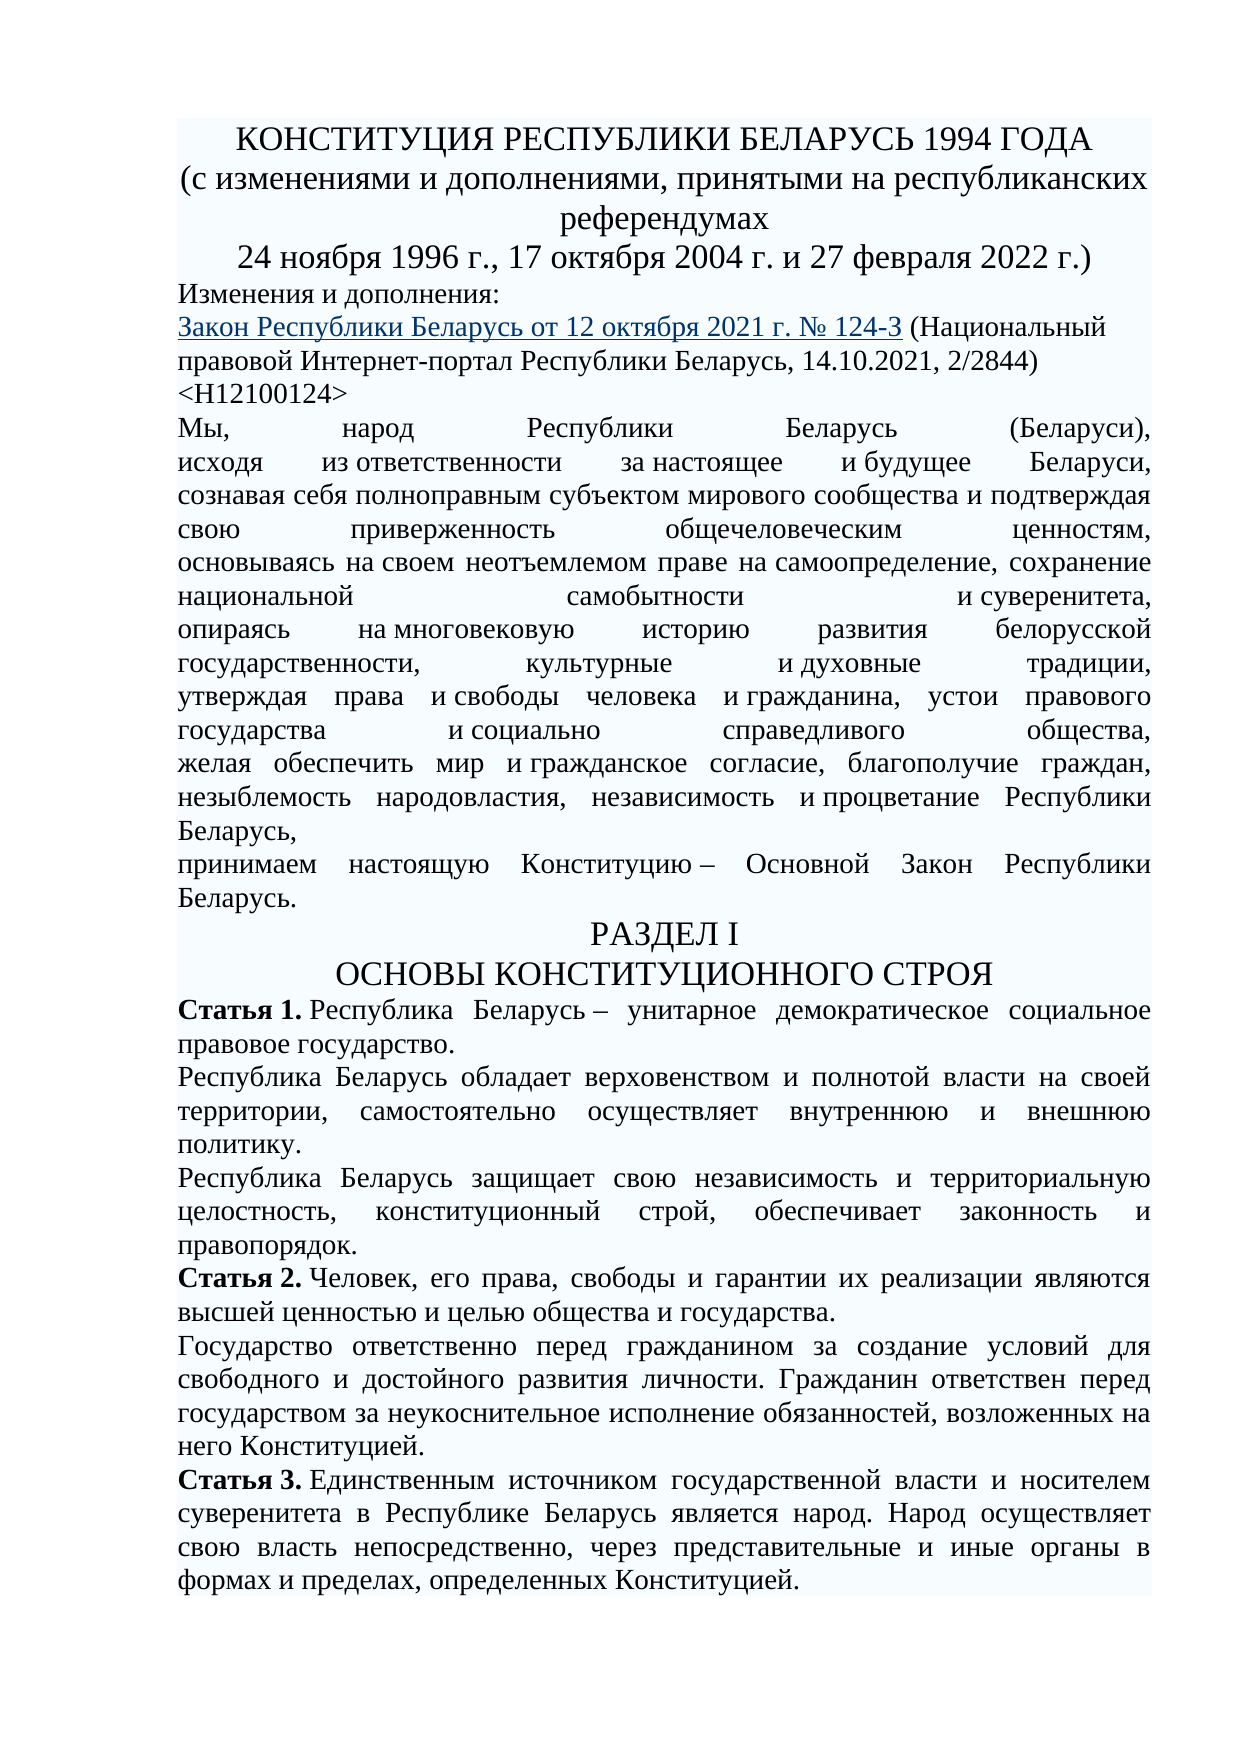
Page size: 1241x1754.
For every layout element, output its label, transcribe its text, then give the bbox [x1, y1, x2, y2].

text Республика Беларусь защищает свою независимость и территориальную целостность, конституционный строй, обеспечивает законность и правопорядок. [177, 1160, 1152, 1261]
text Республика Беларусь обладает верховенством и полнотой власти на своей территории, самостоятельно осуществляет внутреннюю и внешнюю политику. [177, 1059, 1152, 1160]
text (с изменениями и дополнениями, принятыми на республиканских референдумах 24 ноября 1996 г., 17 октября 2004 г. и 27 февраля 2022 г.) [177, 158, 1152, 276]
text Статья 1. Республика Беларусь – унитарное демократическое социальное правовое государство. [177, 992, 1152, 1059]
text РАЗДЕЛ I ОСНОВЫ КОНСТИТУЦИОННОГО СТРОЯ [177, 913, 1152, 992]
text Государство ответственно перед гражданином за создание условий для свободного и достойного развития личности. Гражданин ответствен перед государством за неукоснительное исполнение обязанностей, возложенных на него Конституцией. [177, 1328, 1152, 1462]
text Статья 3. Единственным источником государственной власти и носителем суверенитета в Республике Беларусь является народ. Народ осуществляет свою власть непосредственно, через представительные и иные органы в формах и пределах, определенных Конституцией. [177, 1462, 1152, 1596]
text Мы, народ Республики Беларусь (Беларуси), исходя из ответственности за настоящее и будущее Беларуси, сознавая себя полноправным субъектом мирового сообщества и подтверждая свою приверженность общечеловеческим ценностям, основываясь на своем неотъемлемом праве на самоопределение, сохранение национальной самобытности и суверенитета, опираясь на многовековую историю развития белорусской государственности, культурные и духовные традиции, утверждая права и свободы человека и гражданина, устои правового государства и социально справедливого общества, желая обеспечить мир и гражданское согласие, благополучие граждан, незыблемость народовластия, независимость и процветание Республики Беларусь, принимаем настоящую Конституцию – Основной Закон Республики Беларусь. [177, 410, 1152, 913]
text Изменения и дополнения: Закон Республики Беларусь от 12 октября 2021 г. № 124-З (Национальный правовой Интернет-портал Республики Беларусь, 14.10.2021, 2/2844) <H12100124> [177, 276, 1152, 410]
text Статья 2. Человек, его права, свободы и гарантии их реализации являются высшей ценностью и целью общества и государства. [177, 1261, 1152, 1328]
text КОНСТИТУЦИЯ РЕСПУБЛИКИ БЕЛАРУСЬ 1994 ГОДА [177, 118, 1152, 158]
